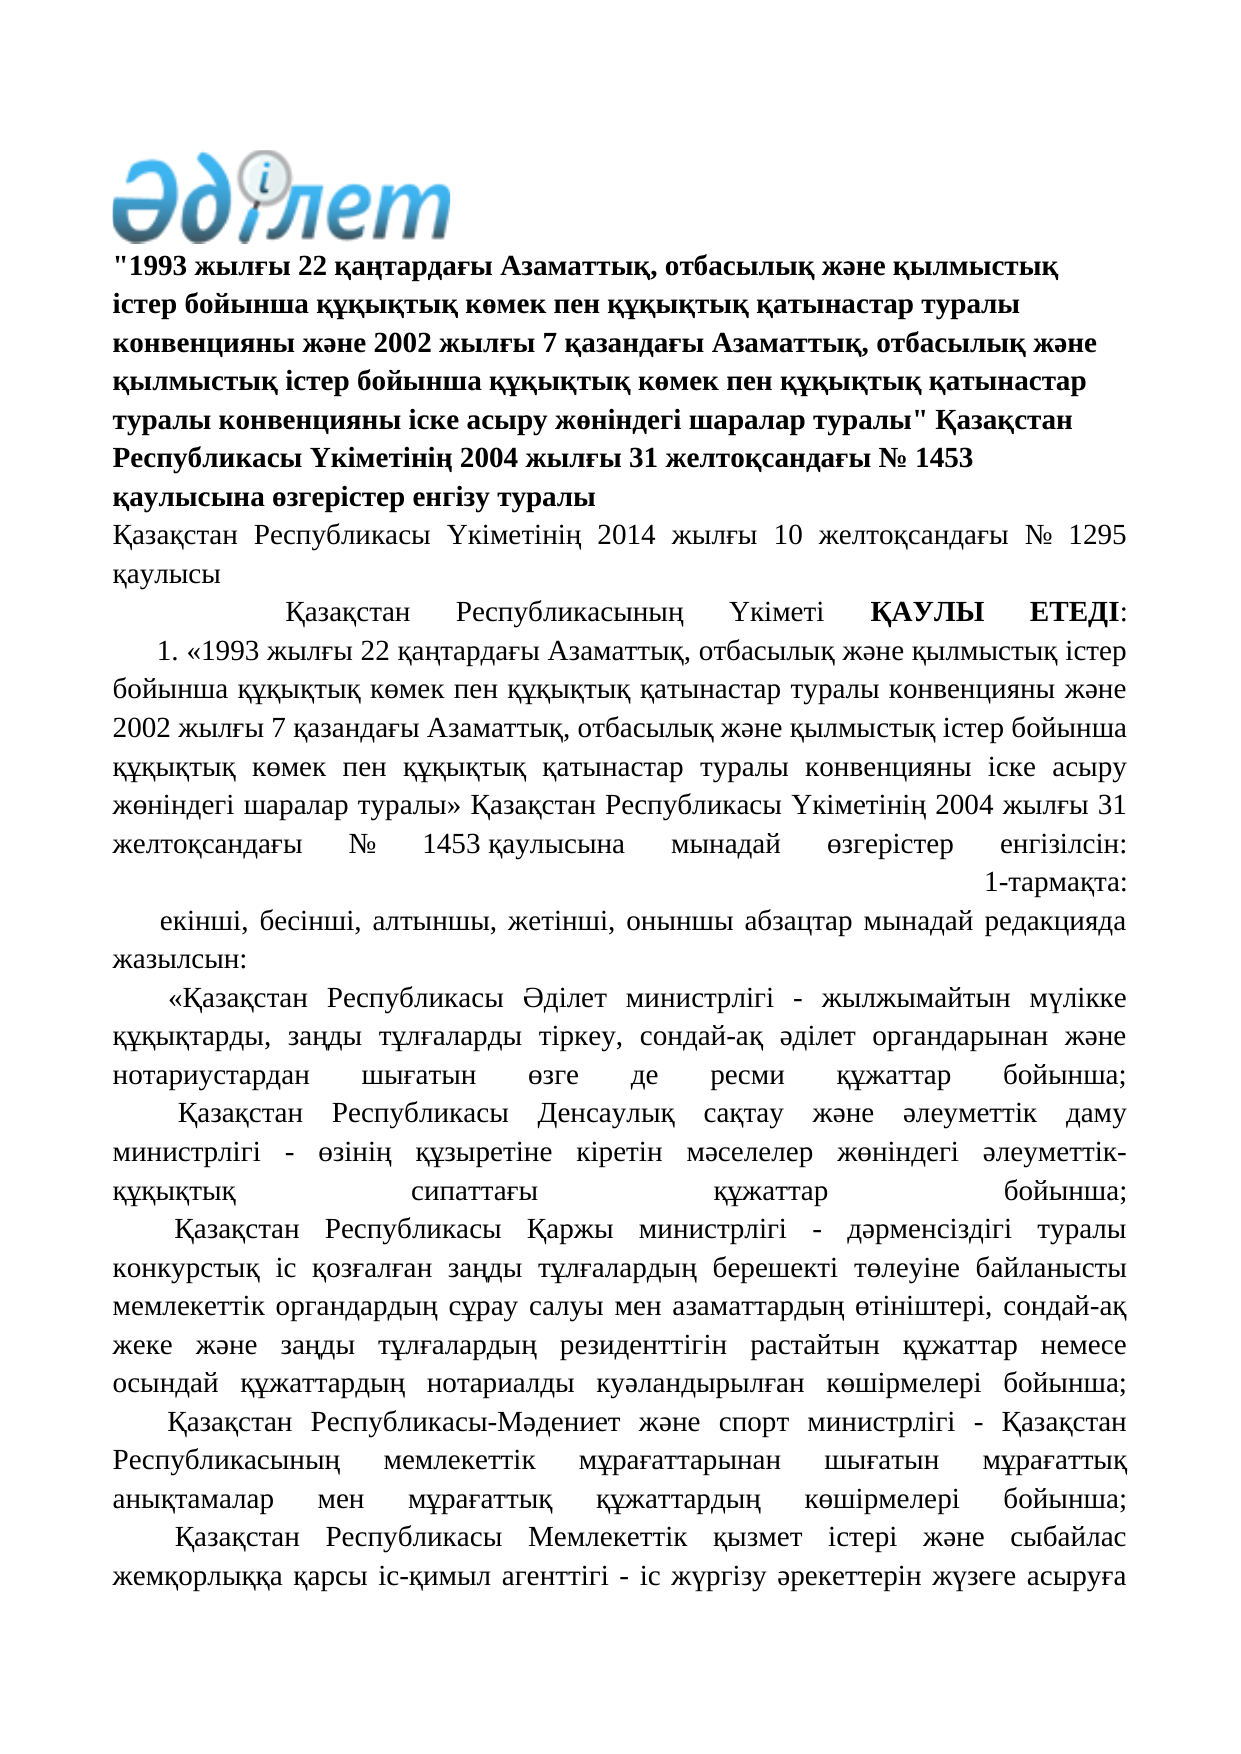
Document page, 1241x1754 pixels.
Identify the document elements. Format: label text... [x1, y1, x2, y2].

text Қазақстан Республикасы Үкіметінің 2014 жылғы 10 желтоқсандағы № 1295 қаулысы [112, 517, 1128, 589]
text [112, 594, 1128, 1592]
text "1993 жылғы 22 қаңтардағы Азаматтық, отбасылық және қылмыстық істер бойынша құқықтық көмек пен құқықтық қатынастар туралы конвенцияны және 2002 жылғы 7 қазандағы Азаматтық, отбасылық және қылмыстық істер бойынша құқықтық көмек пен құқықтық қатынастар туралы конвенцияны іске асыру жөніндегі шаралар туралы" Қазақстан Республикасы Үкіметінің 2004 жылғы 31 желтоқсандағы № 1453 қаулысына өзгерістер енгізу туралы [112, 248, 1128, 512]
picture [112, 150, 451, 244]
